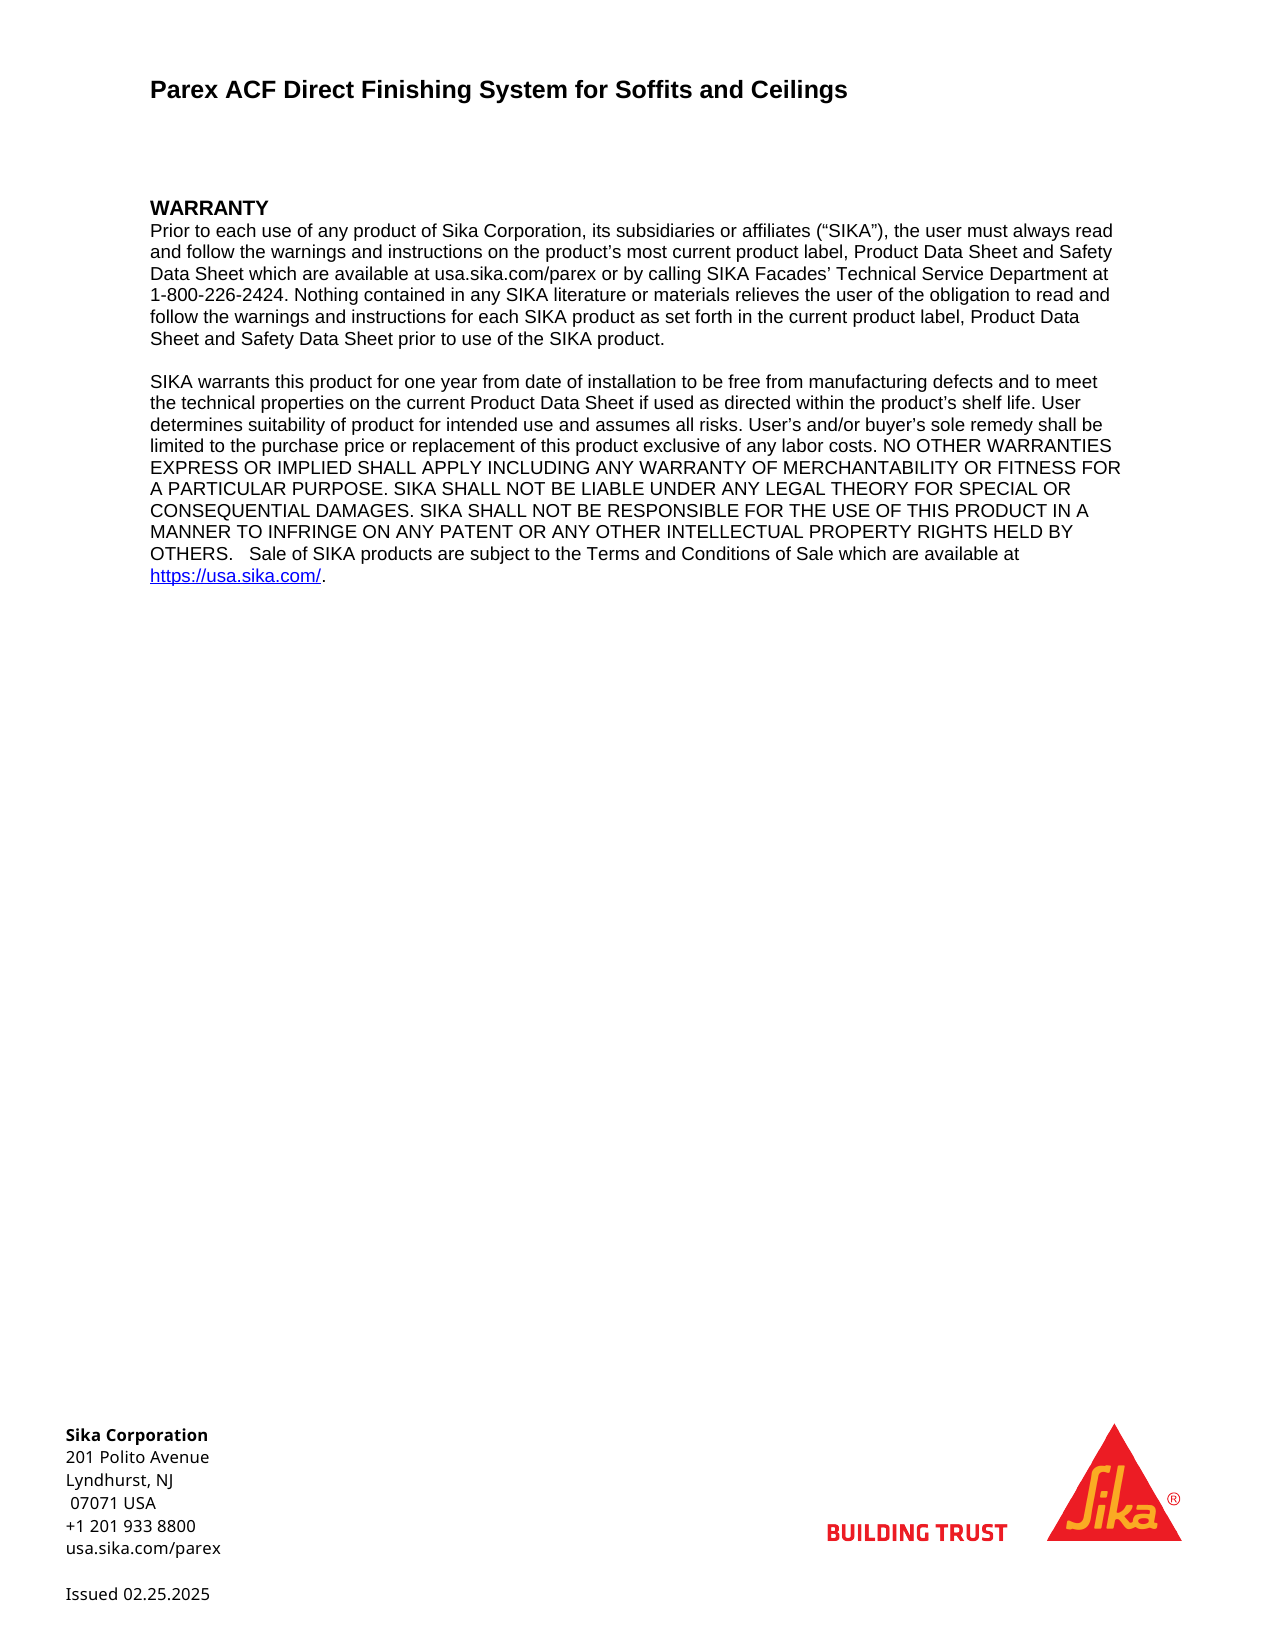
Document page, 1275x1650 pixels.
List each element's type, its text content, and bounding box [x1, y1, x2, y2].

text Prior to each use of any product of Sika Corporation, its subsidiaries or affiliates (“SIKA”), the user must always read and follow the warnings and instructions on the product’s most current product label, Product Data Sheet and Safety Data Sheet which are available at usa.sika.com/parex or by calling SIKA Facades’ Technical Service Department at 1-800-226-2424. Nothing contained in any SIKA literature or materials relieves the user of the obligation to read and follow the warnings and instructions for each SIKA product as set forth in the current product label, Product Data Sheet and Safety Data Sheet prior to use of the SIKA product. [150, 219, 1125, 349]
text Warranty [150, 196, 1125, 219]
text SIKA warrants this product for one year from date of installation to be free from manufacturing defects and to meet the technical properties on the current Product Data Sheet if used as directed within the product’s shelf life. User determines suitability of product for intended use and assumes all risks. User’s and/or buyer’s sole remedy shall be limited to the purchase price or replacement of this product exclusive of any labor costs. NO OTHER WARRANTIES EXPRESS OR IMPLIED SHALL APPLY INCLUDING ANY WARRANTY OF MERCHANTABILITY OR FITNESS FOR A PARTICULAR PURPOSE. SIKA SHALL NOT BE LIABLE UNDER ANY LEGAL THEORY FOR SPECIAL OR CONSEQUENTIAL DAMAGES. SIKA SHALL NOT BE RESPONSIBLE FOR THE USE OF THIS PRODUCT IN A MANNER TO INFRINGE ON ANY PATENT OR ANY OTHER INTELLECTUAL PROPERTY RIGHTS HELD BY OTHERS. Sale of SIKA products are subject to the Terms and Conditions of Sale which are available at https://usa.sika.com/. [150, 370, 1125, 586]
picture [788, 1384, 1221, 1580]
